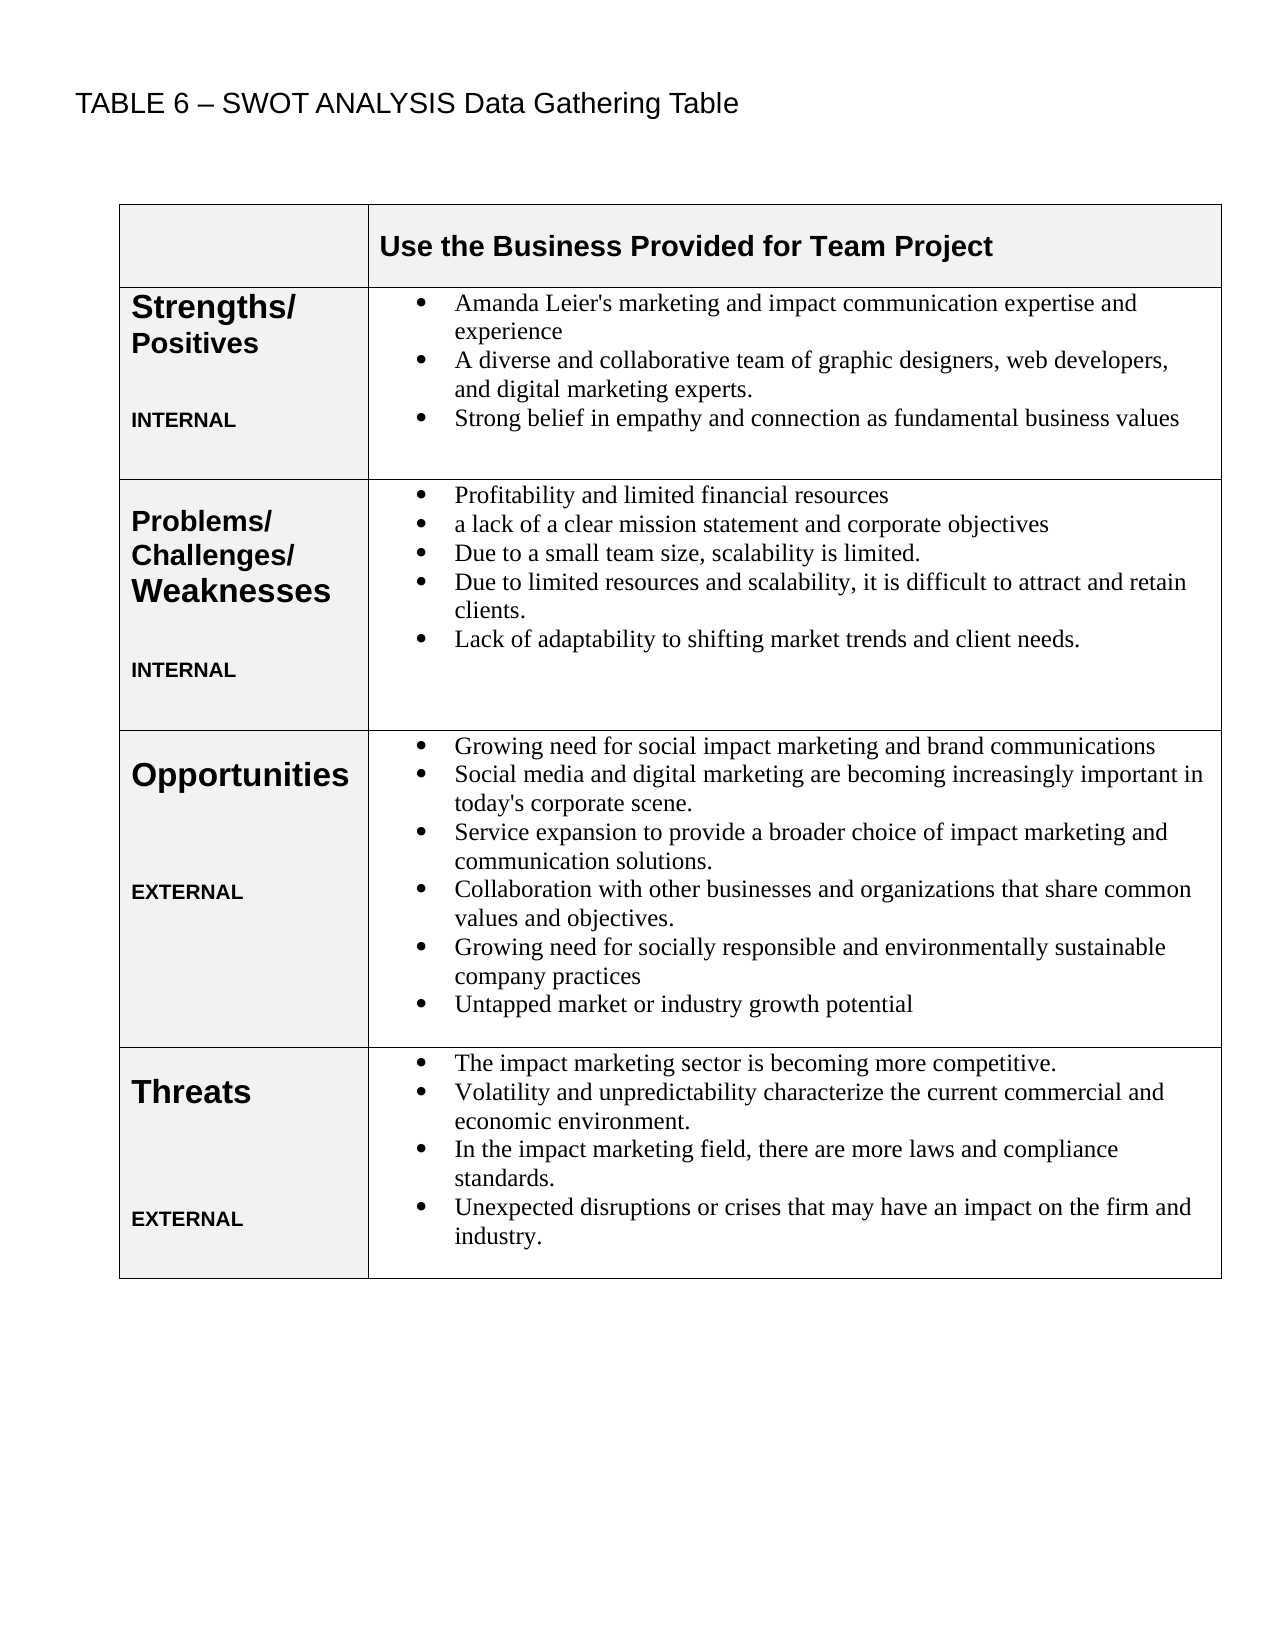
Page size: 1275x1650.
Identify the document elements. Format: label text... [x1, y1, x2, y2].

table_cell Profitability and limited financial resources a lack of a clear mission statement and corporate objectives Due to a small team size, scalability is limited. Due to limited resources and scalability, it is difficult to attract and retain clients. Lack of adaptability to shifting market trends and client needs. [369, 480, 1221, 730]
table_header [120, 205, 368, 287]
table_header Use the Business Provided for Team Project [369, 205, 1221, 287]
table_cell Opportunities EXTERNAL [120, 731, 368, 1047]
table_cell The impact marketing sector is becoming more competitive. Volatility and unpredictability characterize the current commercial and economic environment. In the impact marketing field, there are more laws and compliance standards. Unexpected disruptions or crises that may have an impact on the firm and industry. [369, 1048, 1221, 1278]
table_cell Strengths/ Positives INTERNAL [120, 288, 368, 479]
table_cell Problems/ Challenges/ Weaknesses INTERNAL [120, 480, 368, 730]
subtitle TABLE 6 – SWOT ANALYSIS Data Gathering Table [75, 87, 1200, 120]
table_cell Growing need for social impact marketing and brand communications Social media and digital marketing are becoming increasingly important in today's corporate scene. Service expansion to provide a broader choice of impact marketing and communication solutions. Collaboration with other businesses and organizations that share common values and objectives. Growing need for socially responsible and environmentally sustainable company practices Untapped market or industry growth potential [369, 731, 1221, 1047]
table_cell Amanda Leier's marketing and impact communication expertise and experience A diverse and collaborative team of graphic designers, web developers, and digital marketing experts. Strong belief in empathy and connection as fundamental business values [369, 288, 1221, 479]
table_cell Threats EXTERNAL [120, 1048, 368, 1278]
